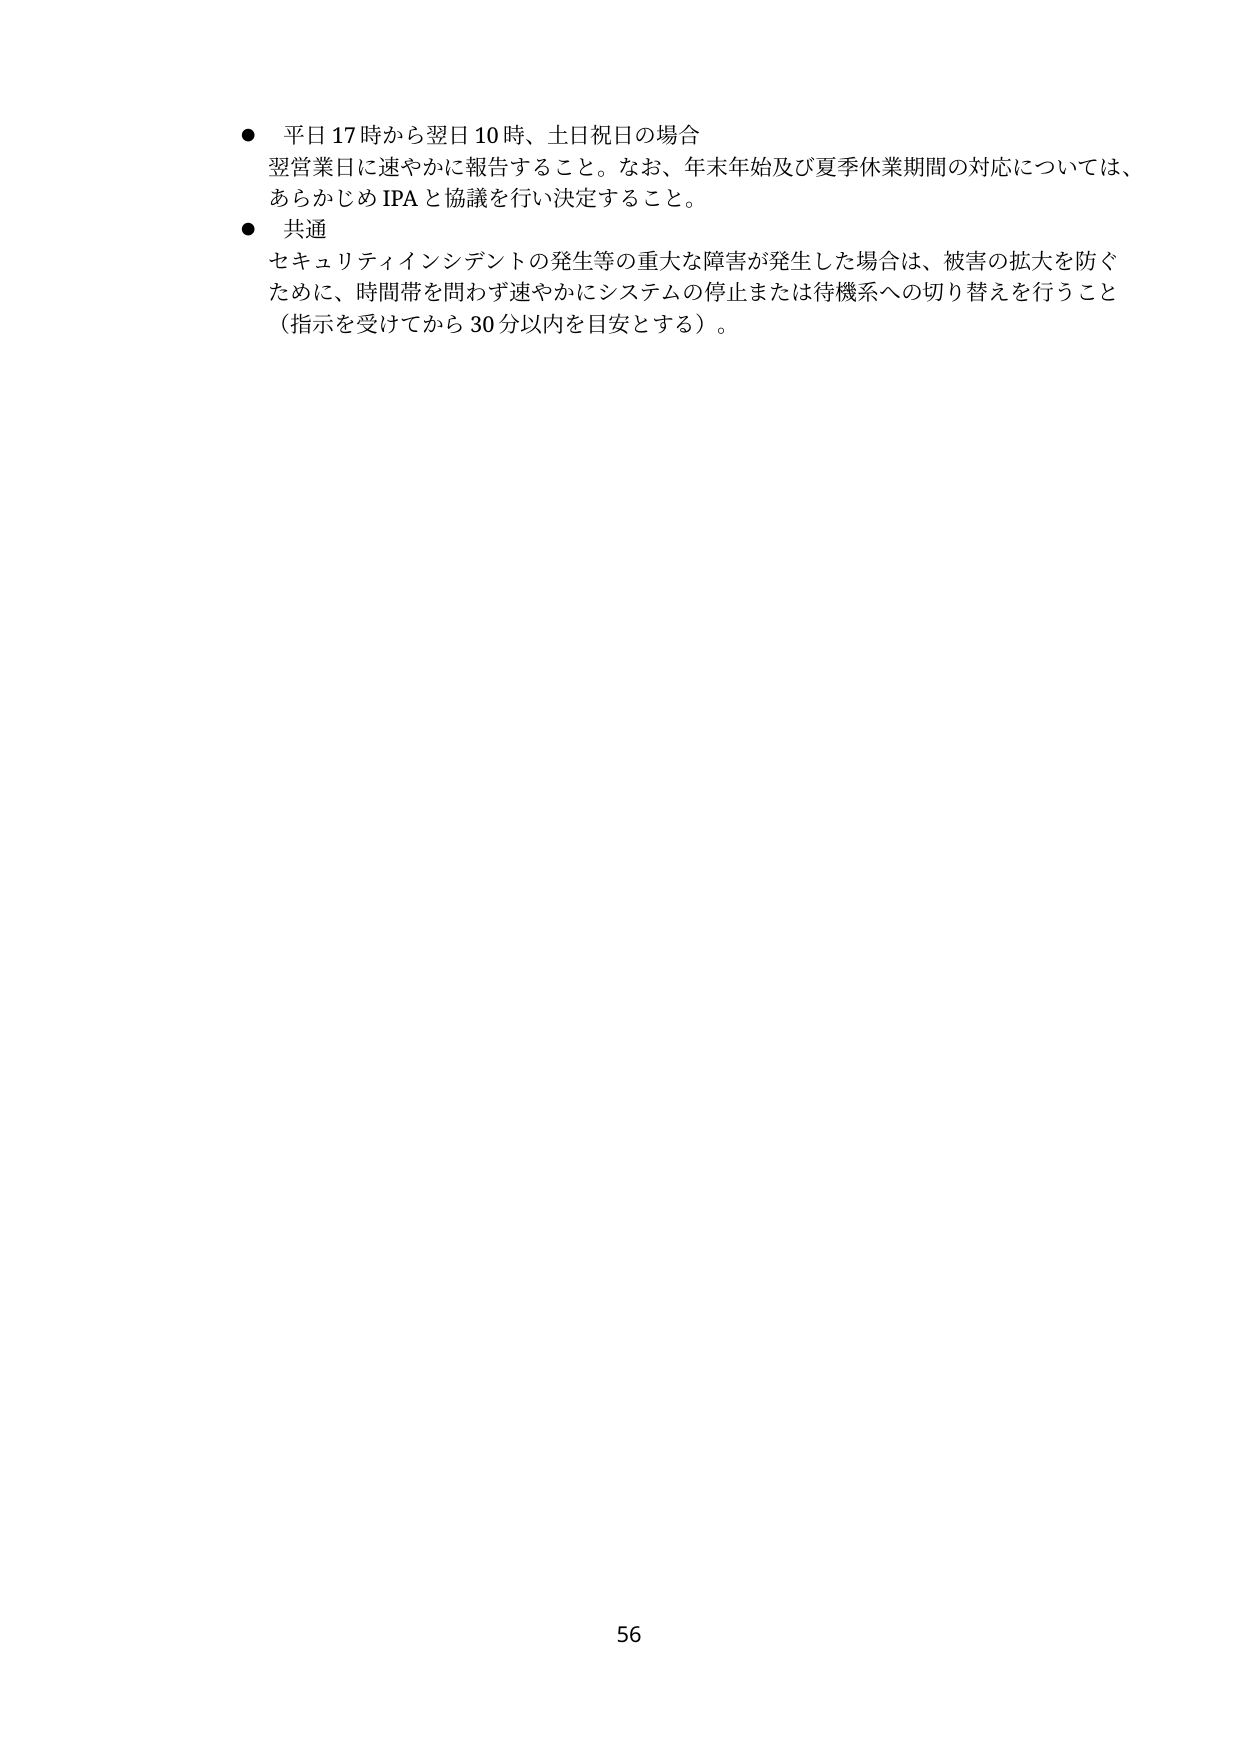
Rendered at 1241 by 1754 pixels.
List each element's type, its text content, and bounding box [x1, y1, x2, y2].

list 共通 [240, 213, 1122, 244]
text セキュリティインシデントの発生等の重大な障害が発生した場合は、被害の拡大を防ぐために、時間帯を問わず速やかにシステムの停止または待機系への切り替えを行うこと（指示を受けてから30分以内を目安とする）。 [269, 244, 1122, 339]
text 翌営業日に速やかに報告すること。なお、年末年始及び夏季休業期間の対応については、あらかじめIPAと協議を行い決定すること。 [269, 150, 1122, 213]
list 平日17時から翌日10時、土日祝日の場合 [240, 118, 1122, 150]
